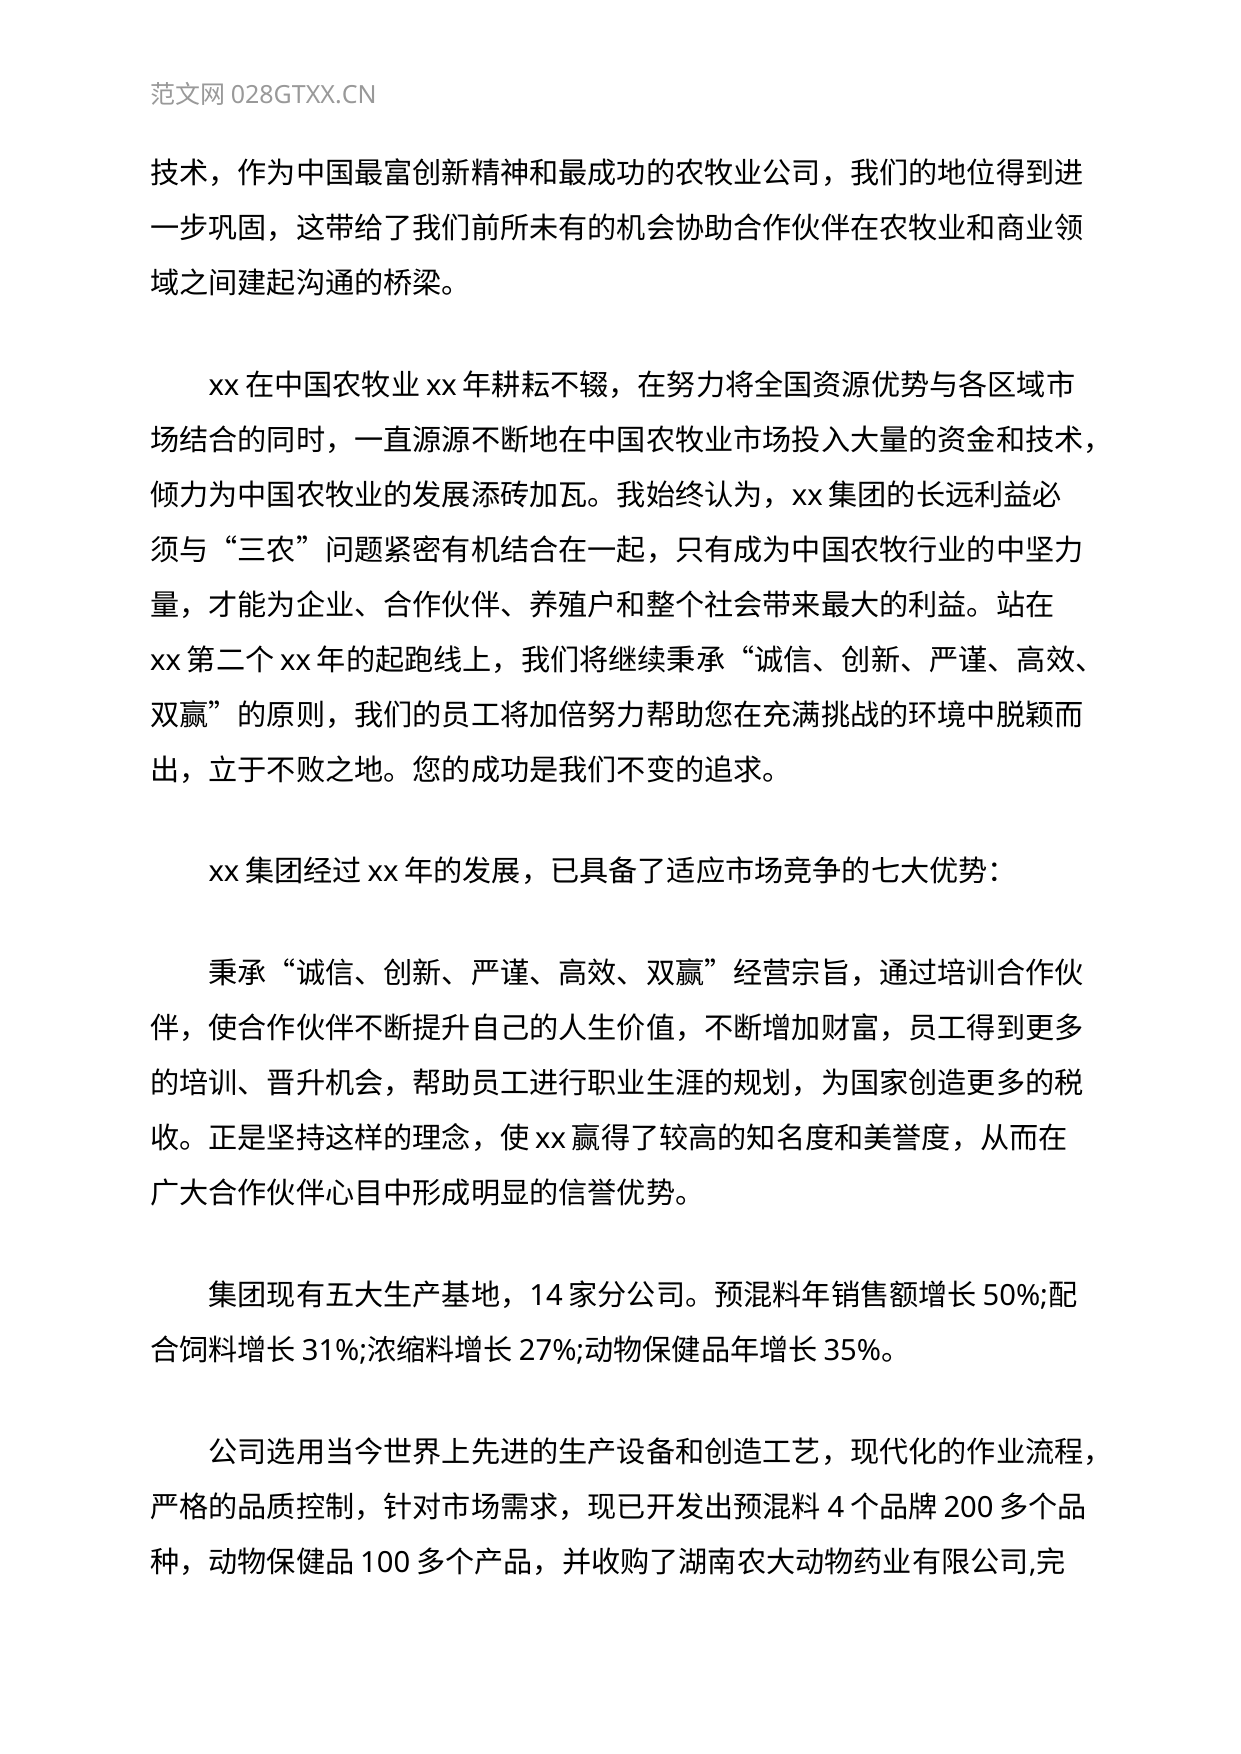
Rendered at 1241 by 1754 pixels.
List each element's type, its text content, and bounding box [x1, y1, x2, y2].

text xx集团经过xx年的发展，已具备了适应市场竞争的七大优势： [150, 848, 1090, 890]
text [150, 150, 1090, 302]
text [150, 1428, 1090, 1581]
text 秉承“诚信、创新、严谨、高效、双赢”经营宗旨，通过培训合作伙伴，使合作伙伴不断提升自己的人生价值，不断增加财富，员工得到更多的培训、晋升机会，帮助员工进行职业生涯的规划，为国家创造更多的税收。正是坚持这样的理念，使xx赢得了较高的知名度和美誉度，从而在广大合作伙伴心目中形成明显的信誉优势。 [150, 950, 1090, 1212]
text 集团现有五大生产基地，14家分公司。预混料年销售额增长50%;配合饲料增长31%;浓缩料增长27%;动物保健品年增长35%。 [150, 1271, 1090, 1369]
text xx在中国农牧业xx年耕耘不辍，在努力将全国资源优势与各区域市场结合的同时，一直源源不断地在中国农牧业市场投入大量的资金和技术，倾力为中国农牧业的发展添砖加瓦。我始终认为，xx集团的长远利益必须与“三农”问题紧密有机结合在一起，只有成为中国农牧行业的中坚力量，才能为企业、合作伙伴、养殖户和整个社会带来最大的利益。站在xx第二个xx年的起跑线上，我们将继续秉承“诚信、创新、严谨、高效、双赢”的原则，我们的员工将加倍努力帮助您在充满挑战的环境中脱颖而出，立于不败之地。您的成功是我们不变的追求。 [150, 362, 1090, 788]
